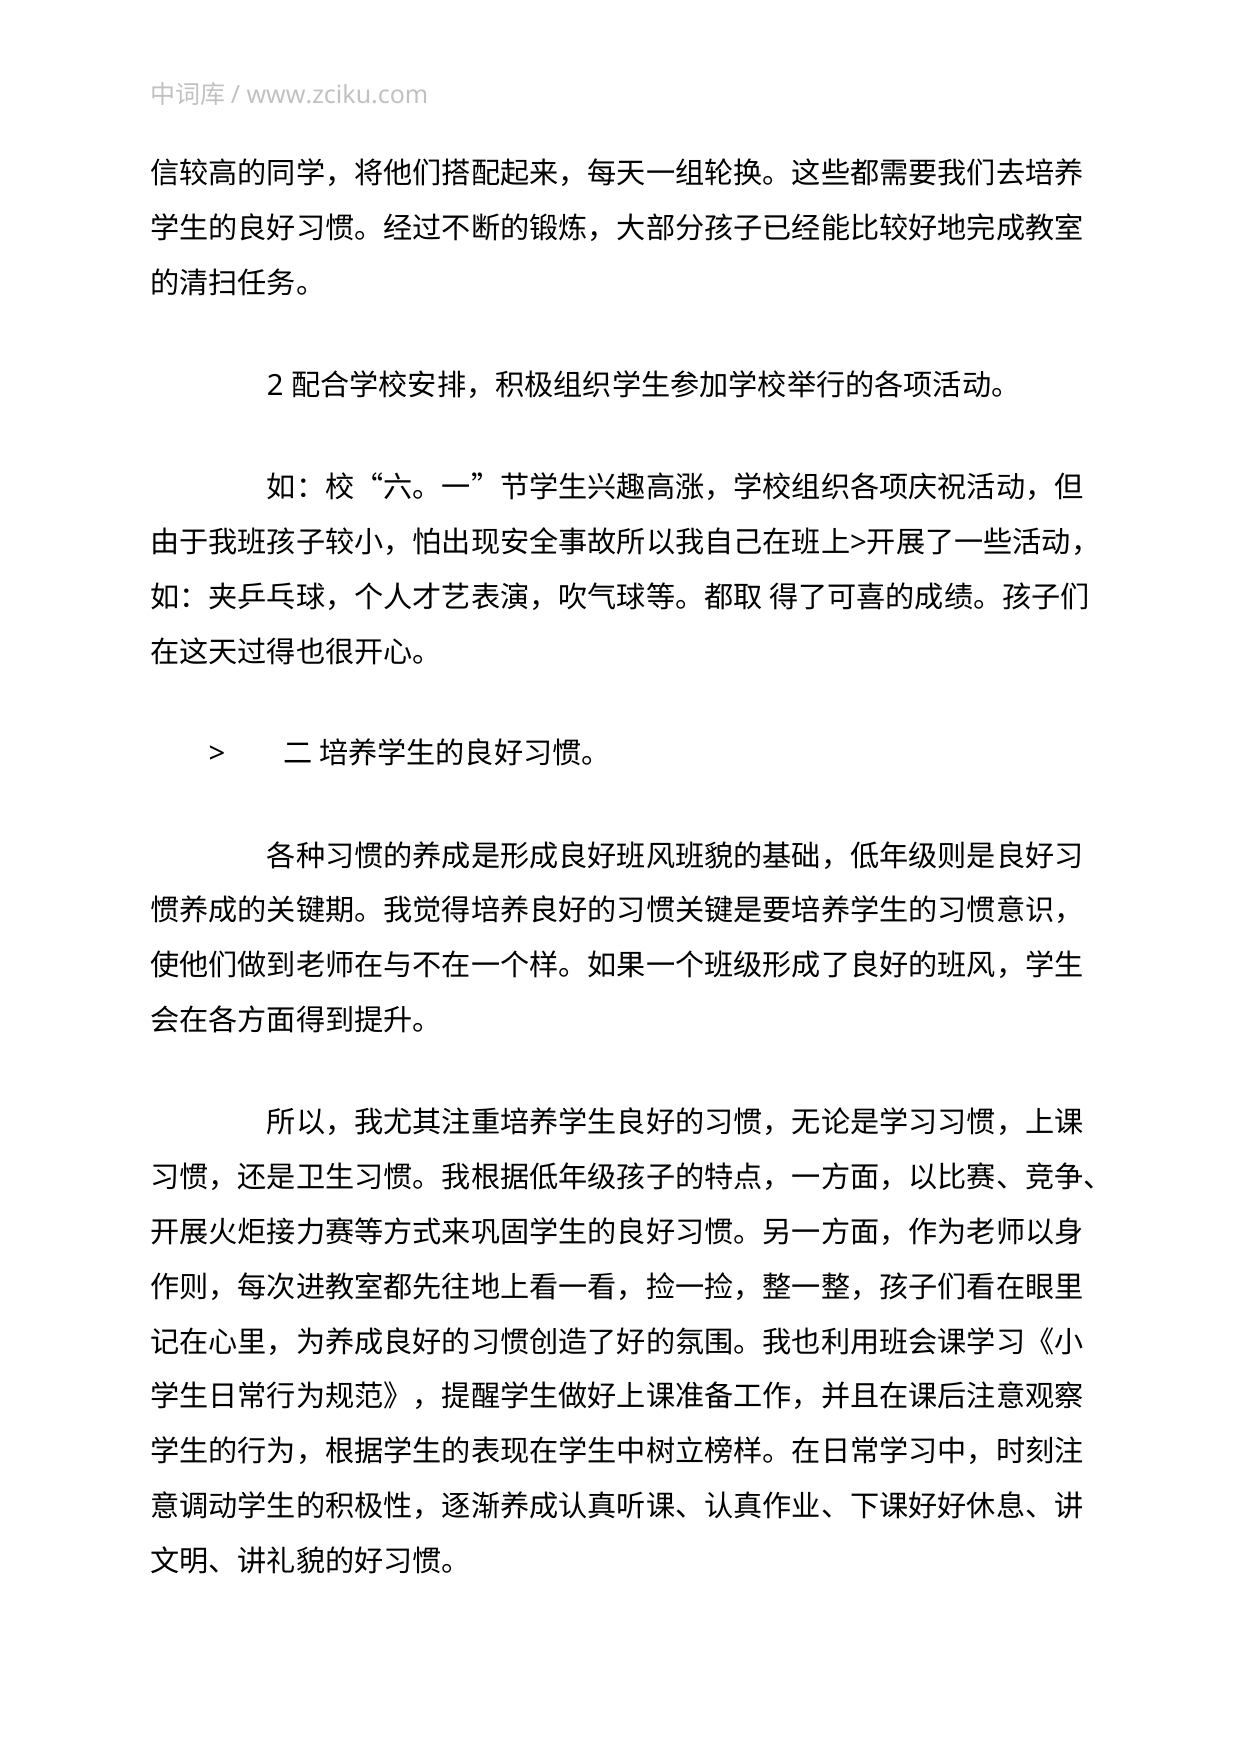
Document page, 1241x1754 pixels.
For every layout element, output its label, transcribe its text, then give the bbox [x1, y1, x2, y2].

text 如：校“六。一”节学生兴趣高涨，学校组织各项庆祝活动，但由于我班孩子较小，怕出现安全事故所以我自己在班上>开展了一些活动，如：夹乒乓球，个人才艺表演，吹气球等。都取 得了可喜的成绩。孩子们在这天过得也很开心。 [150, 463, 1090, 671]
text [150, 150, 1090, 302]
text > 二 培养学生的良好习惯。 [150, 730, 1090, 772]
text 2 配合学校安排，积极组织学生参加学校举行的各项活动。 [150, 362, 1090, 404]
text 所以，我尤其注重培养学生良好的习惯，无论是学习习惯，上课习惯，还是卫生习惯。我根据低年级孩子的特点，一方面，以比赛、竞争、开展火炬接力赛等方式来巩固学生的良好习惯。另一方面，作为老师以身作则，每次进教室都先往地上看一看，捡一捡，整一整，孩子们看在眼里记在心里，为养成良好的习惯创造了好的氛围。我也利用班会课学习《小学生日常行为规范》，提醒学生做好上课准备工作，并且在课后注意观察学生的行为，根据学生的表现在学生中树立榜样。在日常学习中，时刻注意调动学生的积极性，逐渐养成认真听课、认真作业、下课好好休息、讲文明、讲礼貌的好习惯。 [150, 1098, 1090, 1580]
text 各种习惯的养成是形成良好班风班貌的基础，低年级则是良好习惯养成的关键期。我觉得培养良好的习惯关键是要培养学生的习惯意识，使他们做到老师在与不在一个样。如果一个班级形成了良好的班风，学生会在各方面得到提升。 [150, 832, 1090, 1039]
